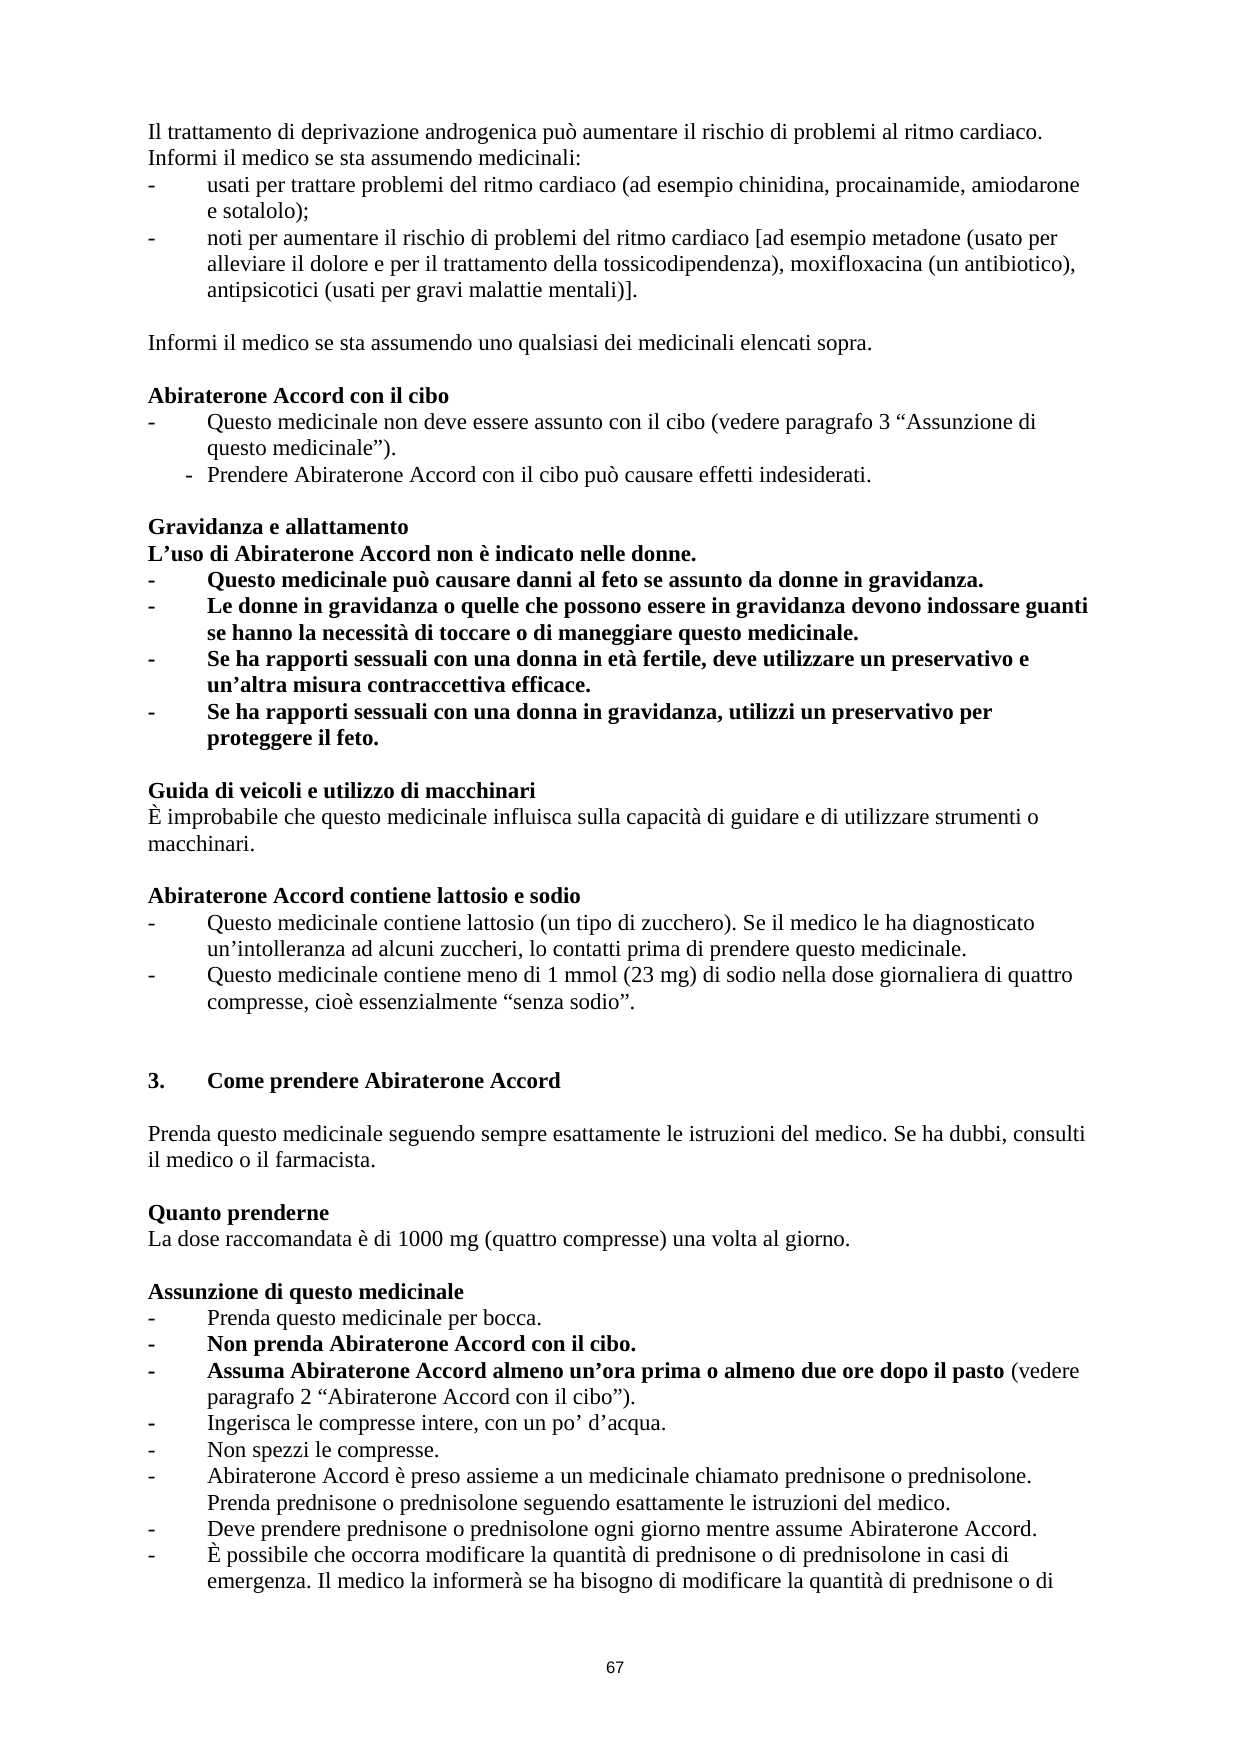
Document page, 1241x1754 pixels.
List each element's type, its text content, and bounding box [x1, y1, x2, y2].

list Questo medicinale contiene lattosio (un tipo di zucchero). Se il medico le ha diagnosticato un’intolleranza ad alcuni zuccheri, lo contatti prima di prendere questo medicinale. [148, 909, 1092, 961]
list Guida di veicoli e utilizzo di macchinari [148, 777, 1092, 803]
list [148, 1541, 1092, 1594]
list Assuma Abiraterone Accord almeno un’ora prima o almeno due ore dopo il pasto (vedere paragrafo 2 “Abiraterone Accord con il cibo”). [148, 1357, 1092, 1409]
list Il trattamento di deprivazione androgenica può aumentare il rischio di problemi al ritmo cardiaco. Informi il medico se sta assumendo medicinali: [148, 118, 1092, 171]
list Se ha rapporti sessuali con una donna in gravidanza, utilizzi un preservativo per proteggere il feto. [148, 698, 1092, 751]
list Non spezzi le compresse. [148, 1436, 1092, 1462]
list Abiraterone Accord è preso assieme a un medicinale chiamato prednisone o prednisolone. Prenda prednisone o prednisolone seguendo esattamente le istruzioni del medico. [148, 1462, 1092, 1515]
text È improbabile che questo medicinale influisca sulla capacità di guidare e di utilizzare strumenti o macchinari. [148, 803, 1092, 856]
text Quanto prenderne [148, 1199, 1092, 1225]
list Gravidanza e allattamento [148, 513, 1092, 540]
list Abiraterone Accord contiene lattosio e sodio [148, 882, 1092, 909]
list Non prenda Abiraterone Accord con il cibo. [148, 1330, 1092, 1357]
list Questo medicinale può causare danni al feto se assunto da donne in gravidanza. [148, 566, 1092, 592]
text 3. Come prendere Abiraterone Accord [148, 1067, 1092, 1093]
text L’uso di Abiraterone Accord non è indicato nelle donne. [148, 540, 1092, 566]
list usati per trattare problemi del ritmo cardiaco (ad esempio chinidina, procainamide, amiodarone e sotalolo); [148, 171, 1092, 223]
list Prenda questo medicinale per bocca. [148, 1304, 1092, 1330]
list Le donne in gravidanza o quelle che possono essere in gravidanza devono indossare guanti se hanno la necessità di toccare o di maneggiare questo medicinale. [148, 592, 1092, 645]
list Prendere Abiraterone Accord con il cibo può causare effetti indesiderati. [185, 461, 1092, 487]
text Assunzione di questo medicinale [148, 1278, 1092, 1304]
list Deve prendere prednisone o prednisolone ogni giorno mentre assume Abiraterone Accord. [148, 1515, 1092, 1541]
list Questo medicinale non deve essere assunto con il cibo (vedere paragrafo 3 “Assunzione di questo medicinale”). [148, 408, 1092, 461]
list Se ha rapporti sessuali con una donna in età fertile, deve utilizzare un preservativo e un’altra misura contraccettiva efficace. [148, 645, 1092, 698]
list Ingerisca le compresse intere, con un po’ d’acqua. [148, 1409, 1092, 1436]
text Informi il medico se sta assumendo uno qualsiasi dei medicinali elencati sopra. [148, 329, 1092, 355]
list Questo medicinale contiene meno di 1 mmol (23 mg) di sodio nella dose giornaliera di quattro compresse, cioè essenzialmente “senza sodio”. [148, 961, 1092, 1014]
list Abiraterone Accord con il cibo [148, 382, 1092, 408]
list noti per aumentare il rischio di problemi del ritmo cardiaco [ad esempio metadone (usato per alleviare il dolore e per il trattamento della tossicodipendenza), moxifloxacina (un antibiotico), antipsicotici (usati per gravi malattie mentali)]. [148, 223, 1092, 303]
text La dose raccomandata è di 1000 mg (quattro compresse) una volta al giorno. [148, 1225, 1092, 1251]
text Prenda questo medicinale seguendo sempre esattamente le istruzioni del medico. Se ha dubbi, consulti il medico o il farmacista. [148, 1119, 1092, 1172]
